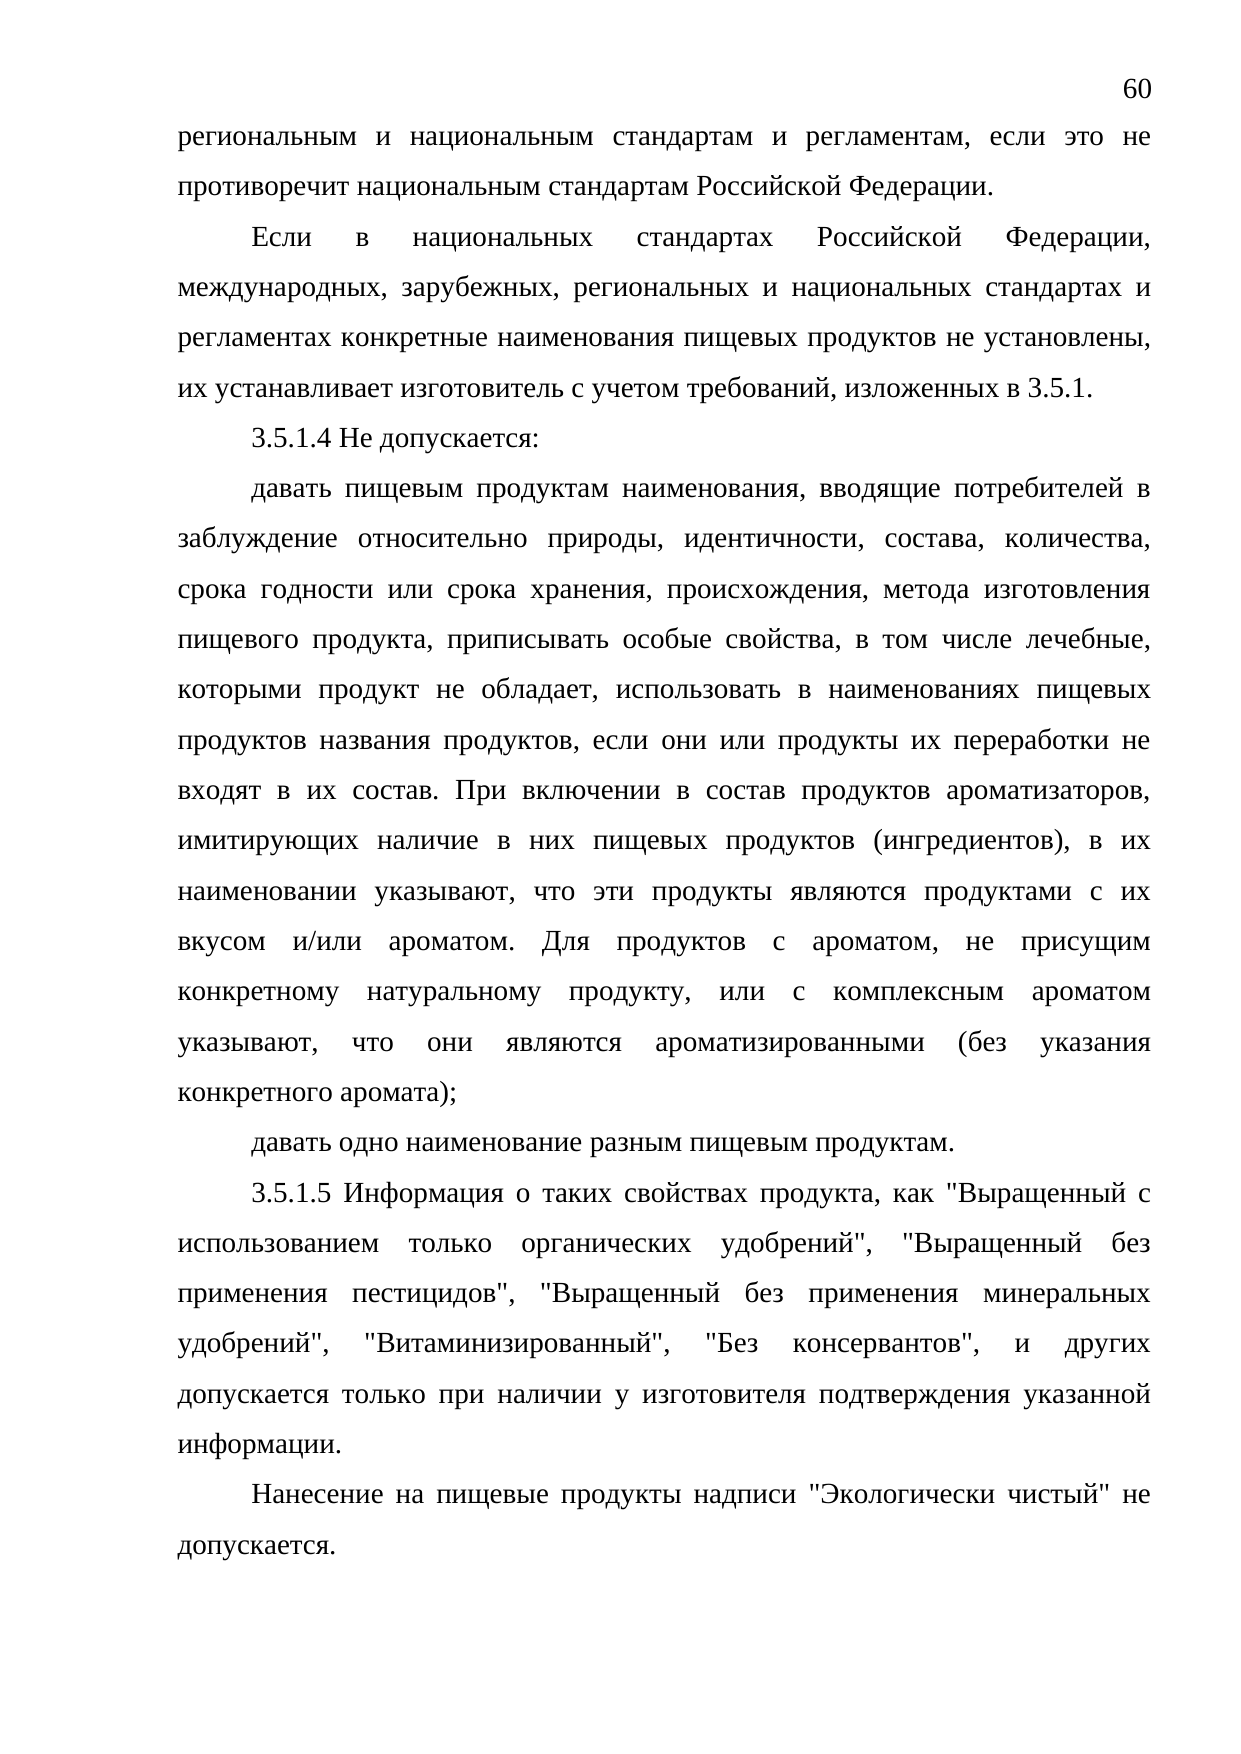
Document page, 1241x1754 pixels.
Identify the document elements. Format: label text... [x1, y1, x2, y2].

text 3.5.1.4 Не допускается: [177, 420, 1152, 453]
text 3.5.1.5 Информация о таких свойствах продукта, как "Выращенный с использованием только органических удобрений", "Выращенный без применения пестицидов", "Выращенный без применения минеральных удобрений", "Витаминизированный", "Без консервантов", и других допускается только при наличии у изготовителя подтверждения указанной информации. [177, 1175, 1152, 1460]
text давать пищевым продуктам наименования, вводящие потребителей в заблуждение относительно природы, идентичности, состава, количества, срока годности или срока хранения, происхождения, метода изготовления пищевого продукта, приписывать особые свойства, в том числе лечебные, которыми продукт не обладает, использовать в наименованиях пищевых продуктов названия продуктов, если они или продукты их переработки не входят в их состав. При включении в состав продуктов ароматизаторов, имитирующих наличие в них пищевых продуктов (ингредиентов), в их наименовании указывают, что эти продукты являются продуктами с их вкусом и/или ароматом. Для продуктов с ароматом, не присущим конкретному натуральному продукту, или с комплексным ароматом указывают, что они являются ароматизированными (без указания конкретного аромата); [177, 470, 1152, 1108]
text Нанесение на пищевые продукты надписи "Экологически чистый" не допускается. [177, 1477, 1152, 1560]
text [177, 118, 1152, 202]
text давать одно наименование разным пищевым продуктам. [177, 1124, 1152, 1158]
text Если в национальных стандартах Российской Федерации, международных, зарубежных, региональных и национальных стандартах и регламентах конкретные наименования пищевых продуктов не установлены, их устанавливает изготовитель с учетом требований, изложенных в 3.5.1. [177, 219, 1152, 403]
